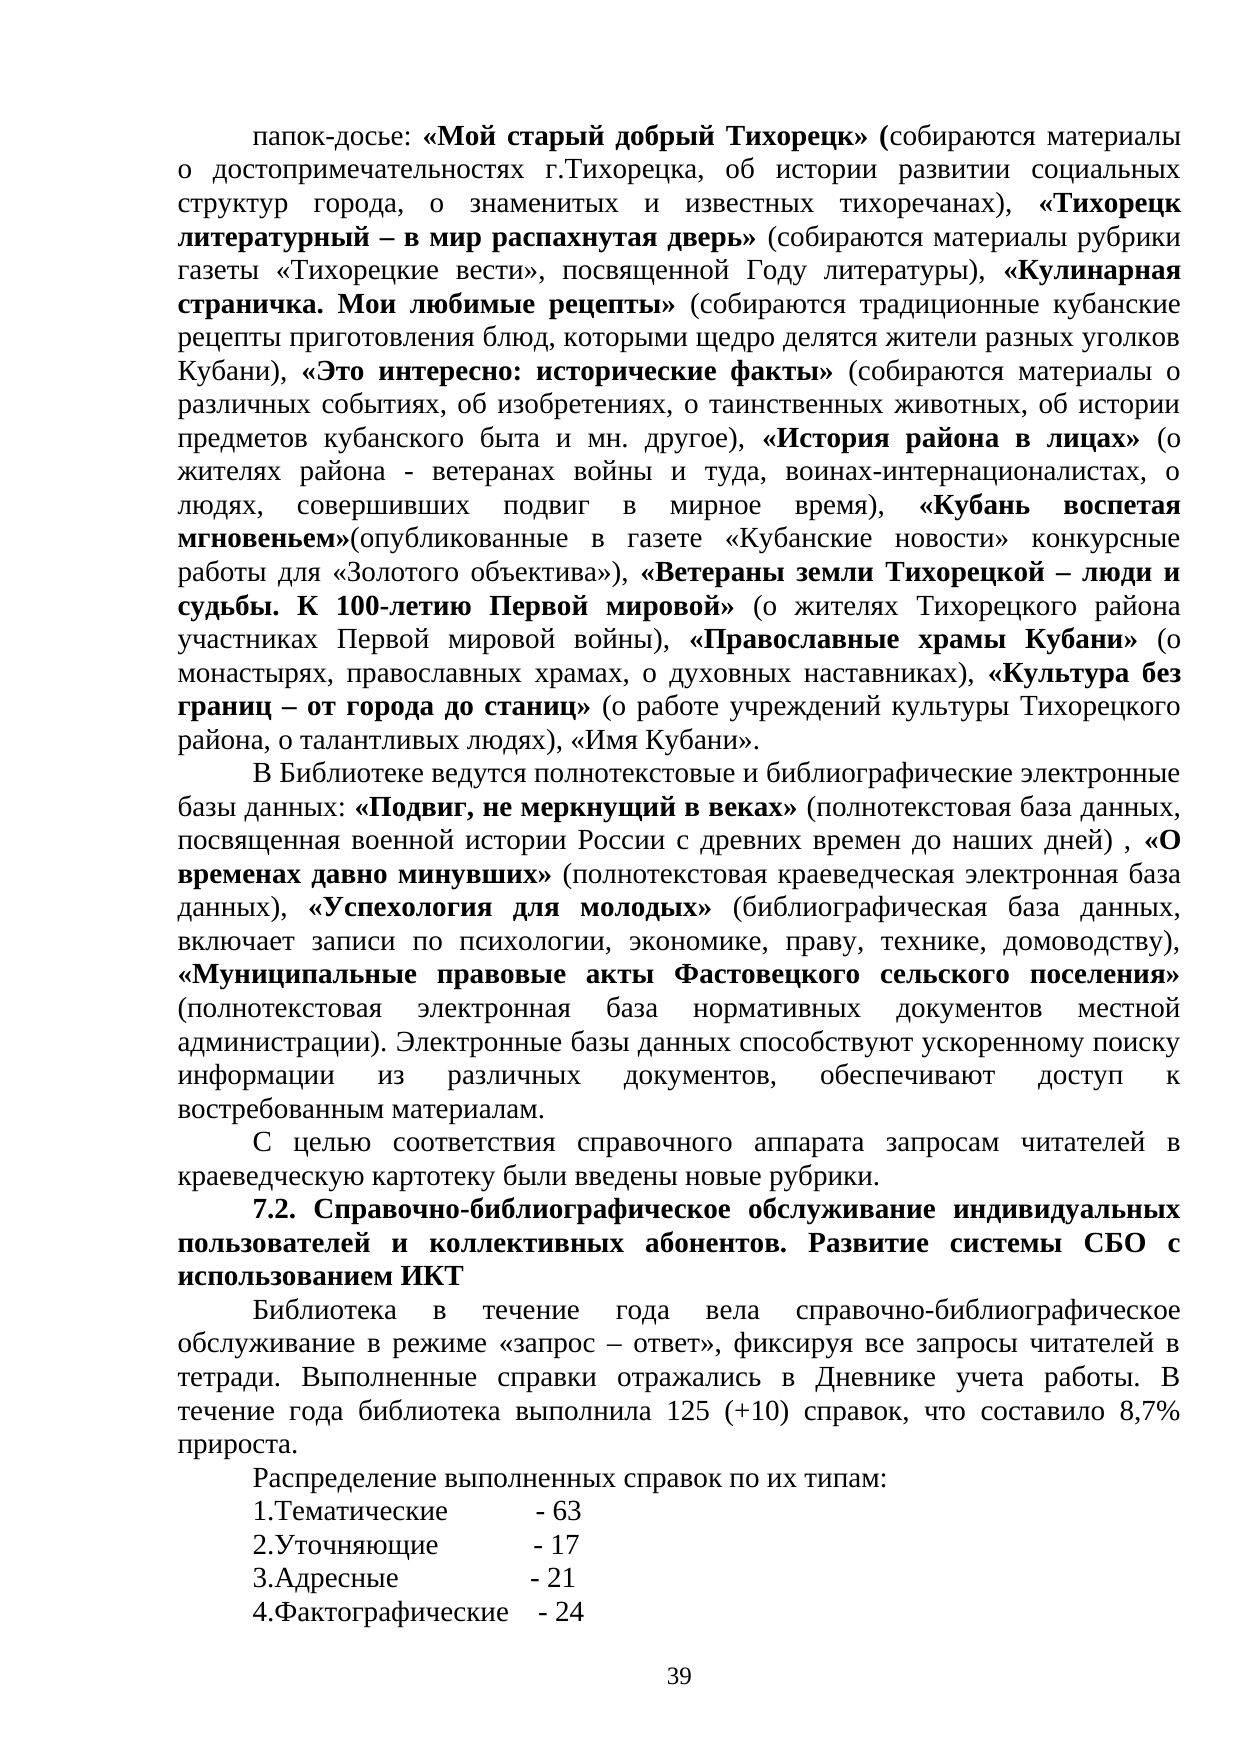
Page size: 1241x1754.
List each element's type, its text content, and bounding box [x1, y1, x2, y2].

text Распределение выполненных справок по их типам: [177, 1460, 1181, 1493]
text 2.Уточняющие - 17 [177, 1527, 1181, 1560]
text С целью соответствия справочного аппарата запросам читателей в краеведческую картотеку были введены новые рубрики. [177, 1124, 1181, 1191]
text 4.Фактографические - 24 [177, 1594, 1181, 1627]
text В Библиотеке ведутся полнотекстовые и библиографические электронные базы данных: «Подвиг, не меркнущий в веках» (полнотекстовая база данных, посвященная военной истории России с древних времен до наших дней) , «О временах давно минувших» (полнотекстовая краеведческая электронная база данных), «Успехология для молодых» (библиографическая база данных, включает записи по психологии, экономике, праву, технике, домоводству), «Муниципальные правовые акты Фастовецкого сельского поселения» (полнотекстовая электронная база нормативных документов местной администрации). Электронные базы данных способствуют ускоренному поиску информации из различных документов, обеспечивают доступ к востребованным материалам. [177, 755, 1181, 1124]
text Библиотека в течение года вела справочно-библиографическое обслуживание в режиме «запрос – ответ», фиксируя все запросы читателей в тетради. Выполненные справки отражались в Дневнике учета работы. В течение года библиотека выполнила 125 (+10) справок, что составило 8,7% прироста. [177, 1292, 1181, 1460]
text 1.Тематические - 63 [177, 1493, 1181, 1527]
text 7.2. Справочно-библиографическое обслуживание индивидуальных пользователей и коллективных абонентов. Развитие системы СБО с использованием ИКТ [177, 1191, 1181, 1292]
text 3.Адресные - 21 [177, 1560, 1181, 1594]
text папок-досье: «Мой старый добрый Тихорецк» (собираются материалы о достопримечательностях г.Тихорецка, об истории развитии социальных структур города, о знаменитых и известных тихоречанах), «Тихорецк литературный – в мир распахнутая дверь» (собираются материалы рубрики газеты «Тихорецкие вести», посвященной Году литературы), «Кулинарная страничка. Мои любимые рецепты» (собираются традиционные кубанские рецепты приготовления блюд, которыми щедро делятся жители разных уголков Кубани), «Это интересно: исторические факты» (собираются материалы о различных событиях, об изобретениях, о таинственных животных, об истории предметов кубанского быта и мн. другое), «История района в лицах» (о жителях района - ветеранах войны и туда, воинах-интернационалистах, о людях, совершивших подвиг в мирное время), «Кубань воспетая мгновеньем»(опубликованные в газете «Кубанские новости» конкурсные работы для «Золотого объектива»), «Ветераны земли Тихорецкой – люди и судьбы. К 100-летию Первой мировой» (о жителях Тихорецкого района участниках Первой мировой войны), «Православные храмы Кубани» (о монастырях, православных храмах, о духовных наставниках), «Культура без границ – от города до станиц» (о работе учреждений культуры Тихорецкого района, о талантливых людях), «Имя Кубани». [177, 118, 1181, 755]
